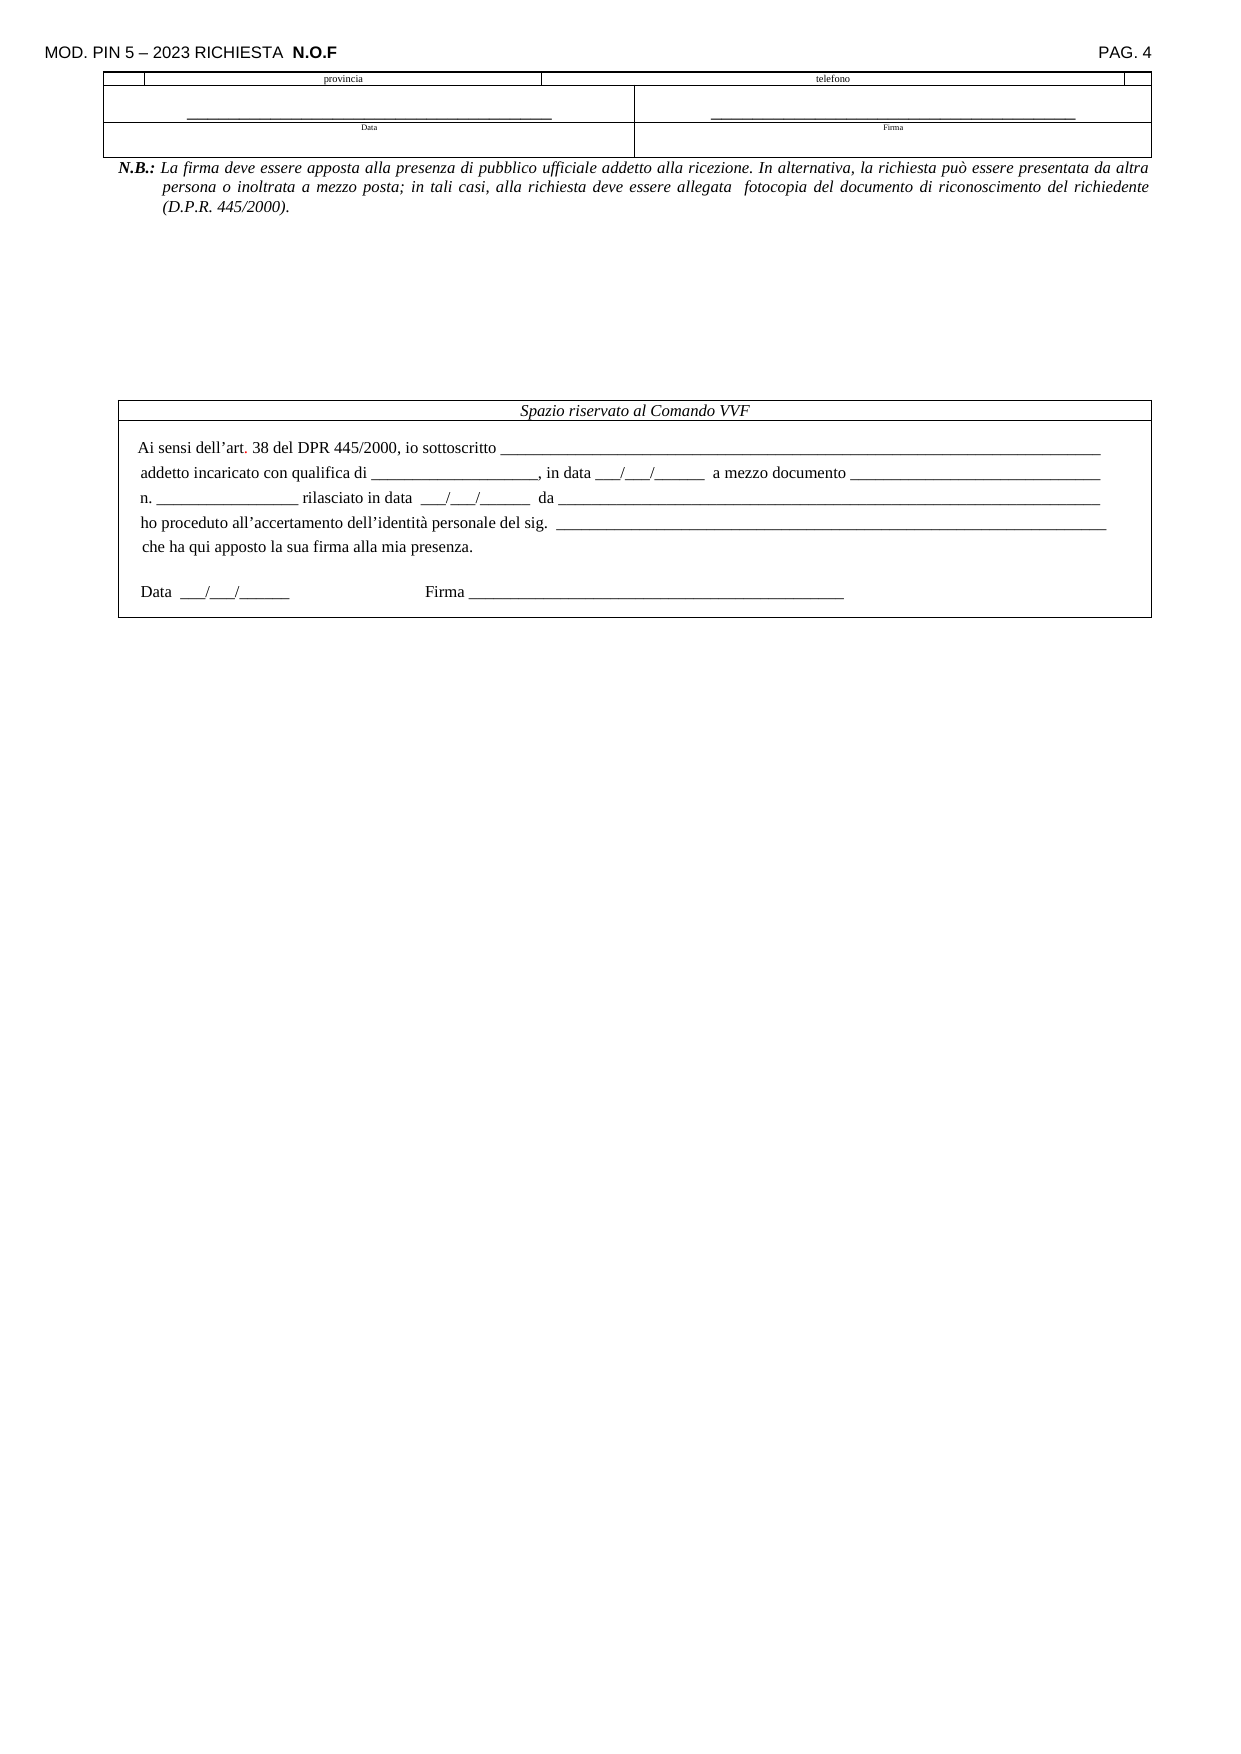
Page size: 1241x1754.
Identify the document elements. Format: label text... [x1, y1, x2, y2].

table_cell [104, 73, 144, 84]
table_cell Data [104, 123, 634, 157]
table_cell Ai sensi dell’art. 38 del DPR 445/2000, io sottoscritto ________________________________________________________________________ addetto incaricato con qualifica di ____________________, in data ___/___/______ a mezzo documento ______________________________ n. _________________ rilasciato in data ___/___/______ da _________________________________________________________________ ho proceduto all’accertamento dell’identità personale del sig. __________________________________________________________________ che ha qui apposto la sua firma alla mia presenza. Data ___/___/______ Firma _____________________________________________ [119, 421, 1151, 617]
table_cell ___________________________________ [104, 86, 634, 122]
table_cell Firma [635, 123, 1151, 157]
table_header Spazio riservato al Comando VVF [119, 401, 1151, 420]
table_cell [1125, 73, 1151, 84]
table_cell ___________________________________ [635, 86, 1151, 122]
